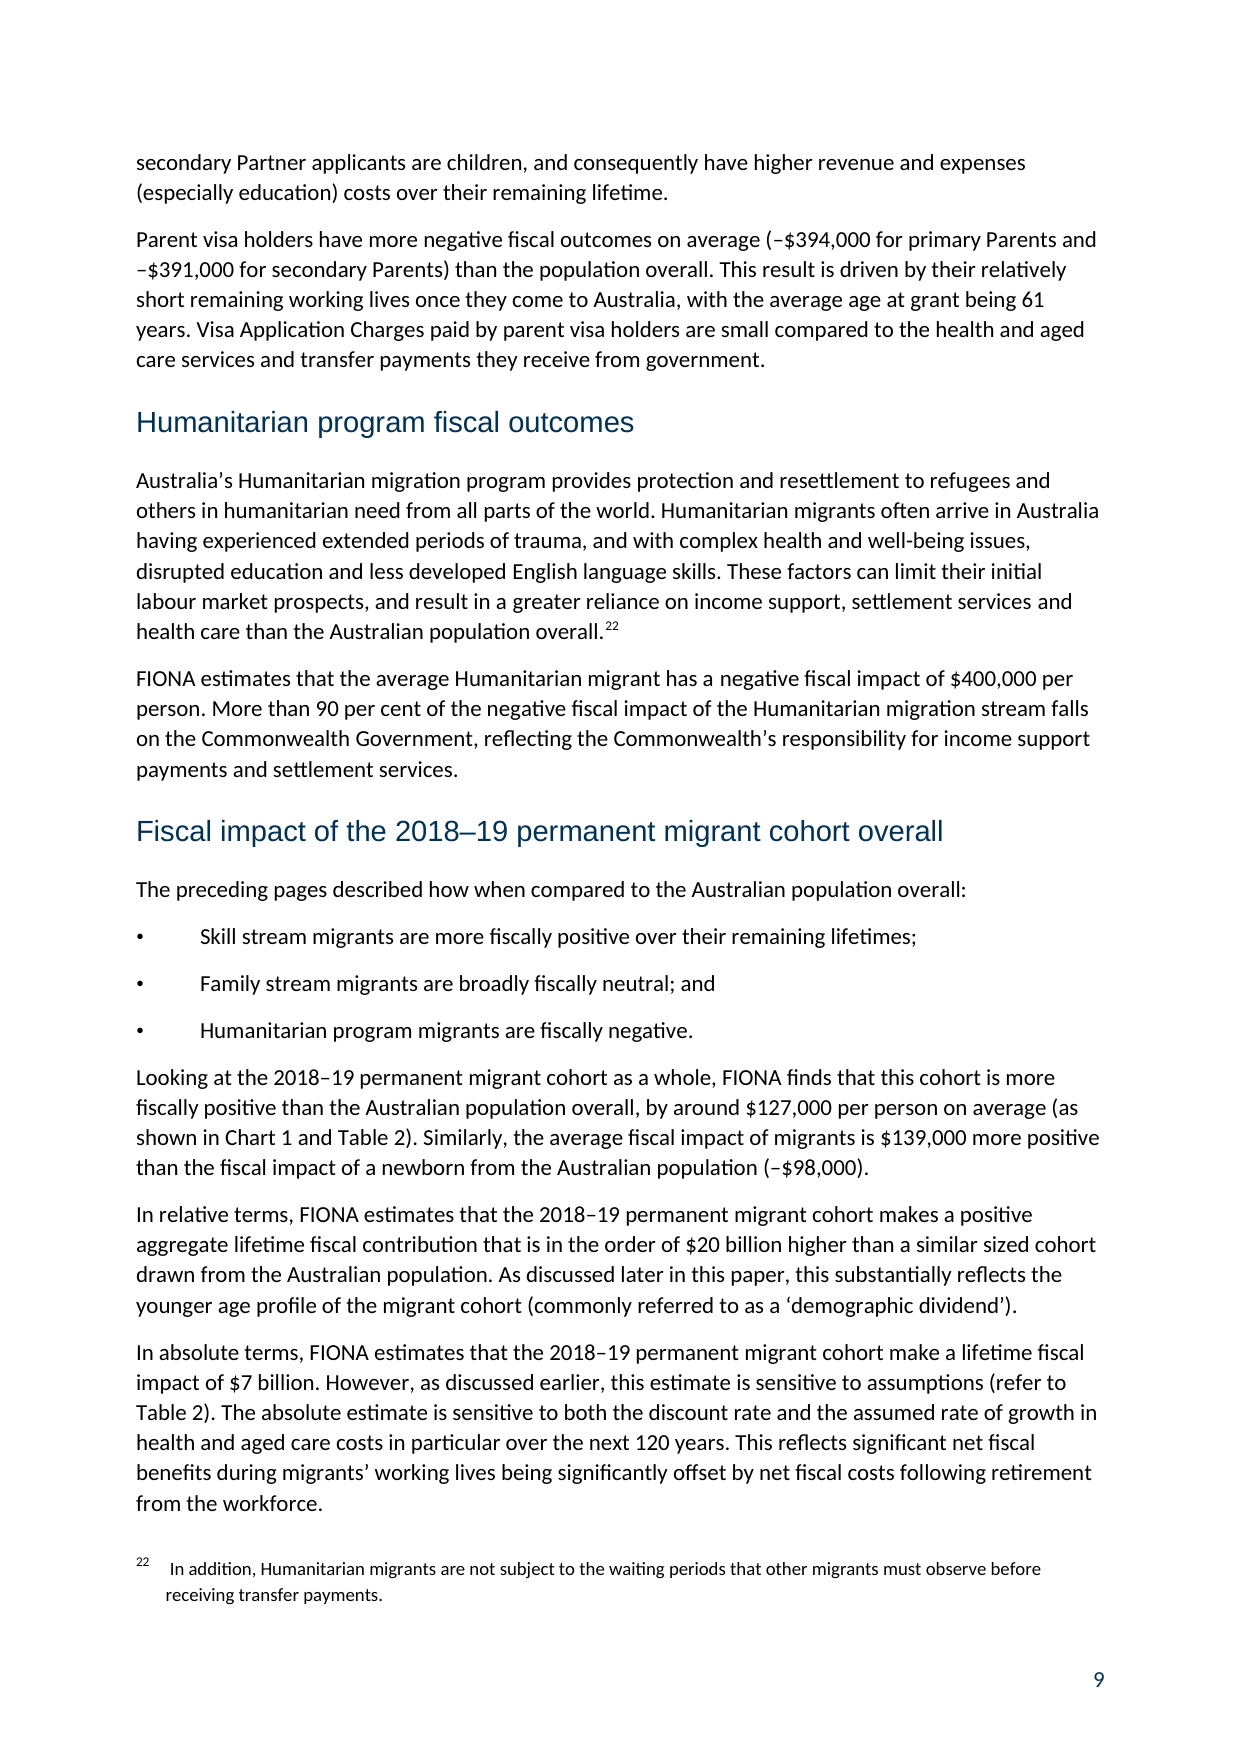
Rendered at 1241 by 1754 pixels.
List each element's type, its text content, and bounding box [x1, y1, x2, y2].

text FIONA estimates that the average Humanitarian migrant has a negative fiscal impact of $400,000 per person. More than 90 per cent of the negative fiscal impact of the Humanitarian migration stream falls on the Commonwealth Government, reflecting the Commonwealth’s responsibility for income support payments and settlement services. [136, 664, 1104, 783]
text In absolute terms, FIONA estimates that the 2018–19 permanent migrant cohort make a lifetime fiscal impact of $7 billion. However, as discussed earlier, this estimate is sensitive to assumptions (refer to Table 2). The absolute estimate is sensitive to both the discount rate and the assumed rate of growth in health and aged care costs in particular over the next 120 years. This reflects significant net fiscal benefits during migrants’ working lives being significantly offset by net fiscal costs following retirement from the workforce. [136, 1338, 1104, 1517]
text Skill stream migrants are more fiscally positive over their remaining lifetimes; [136, 922, 1104, 950]
text Looking at the 2018–19 permanent migrant cohort as a whole, FIONA finds that this cohort is more fiscally positive than the Australian population overall, by around $127,000 per person on average (as shown in Chart 1 and Table 2). Similarly, the average fiscal impact of migrants is $139,000 more positive than the fiscal impact of a newborn from the Australian population (–$98,000). [136, 1063, 1104, 1181]
text Australia’s Humanitarian migration program provides protection and resettlement to refugees and others in humanitarian need from all parts of the world. Humanitarian migrants often arrive in Australia having experienced extended periods of trauma, and with complex health and well-being issues, disrupted education and less developed English language skills. These factors can limit their initial labour market prospects, and result in a greater reliance on income support, settlement services and health care than the Australian population overall. [136, 466, 1104, 645]
text Family stream migrants are broadly fiscally neutral; and [136, 969, 1104, 997]
subtitle Humanitarian program fiscal outcomes [136, 405, 1104, 438]
text In relative terms, FIONA estimates that the 2018–19 permanent migrant cohort makes a positive aggregate lifetime fiscal contribution that is in the order of $20 billion higher than a similar sized cohort drawn from the Australian population. As discussed later in this paper, this substantially reflects the younger age profile of the migrant cohort (commonly referred to as a ‘demographic dividend’). [136, 1200, 1104, 1319]
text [136, 148, 1104, 206]
text Parent visa holders have more negative fiscal outcomes on average (–$394,000 for primary Parents and –$391,000 for secondary Parents) than the population overall. This result is driven by their relatively short remaining working lives once they come to Australia, with the average age at grant being 61 years. Visa Application Charges paid by parent visa holders are small compared to the health and aged care services and transfer payments they receive from government. [136, 225, 1104, 374]
text Humanitarian program migrants are fiscally negative. [136, 1016, 1104, 1044]
subtitle Fiscal impact of the 2018–19 permanent migrant cohort overall [136, 814, 1104, 848]
text The preceding pages described how when compared to the Australian population overall: [136, 875, 1104, 903]
